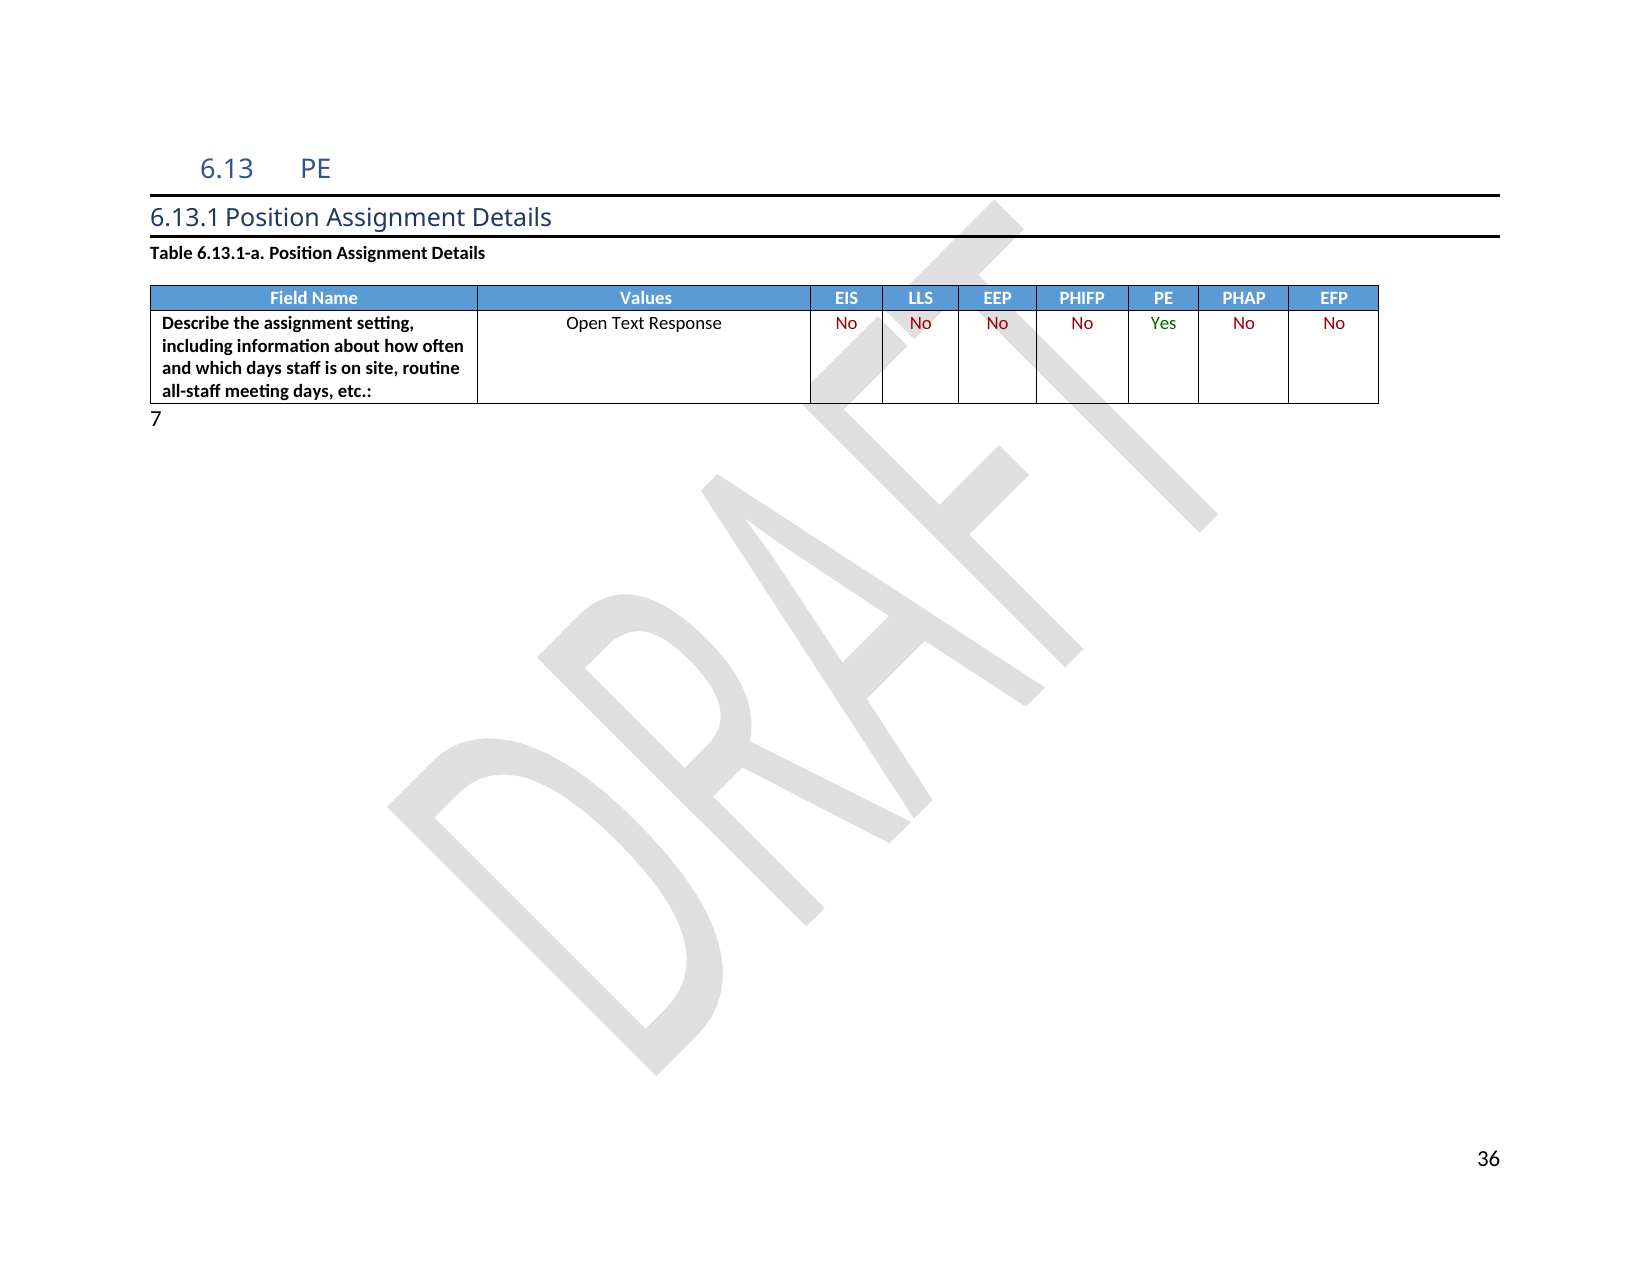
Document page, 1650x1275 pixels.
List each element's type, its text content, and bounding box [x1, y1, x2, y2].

table_header EFP [1289, 286, 1378, 310]
table_cell Open Text Response [478, 311, 810, 403]
table_header PE [1129, 286, 1198, 310]
table_cell No [959, 311, 1036, 403]
table_header PHIFP [1037, 286, 1128, 310]
table_cell No [1037, 311, 1128, 403]
table_header Values [478, 286, 810, 310]
table_cell No [811, 311, 882, 403]
text Table 6.13.1-a. Position Assignment Details [150, 241, 1500, 264]
table_cell Describe the assignment setting, including information about how often and which days staff is on site, routine all-staff meeting days, etc.: [151, 311, 477, 403]
table_header Field Name [151, 286, 477, 310]
table_cell No [1289, 311, 1378, 403]
table_cell No [883, 311, 958, 403]
table_header EEP [959, 286, 1036, 310]
table_header EIS [811, 286, 882, 310]
subtitle Position Assignment Details [150, 197, 1500, 235]
table_cell No [1199, 311, 1288, 403]
table_header LLS [883, 286, 958, 310]
table_header PHAP [1199, 286, 1288, 310]
subtitle PE [200, 150, 1500, 187]
table_cell Yes [1129, 311, 1198, 403]
